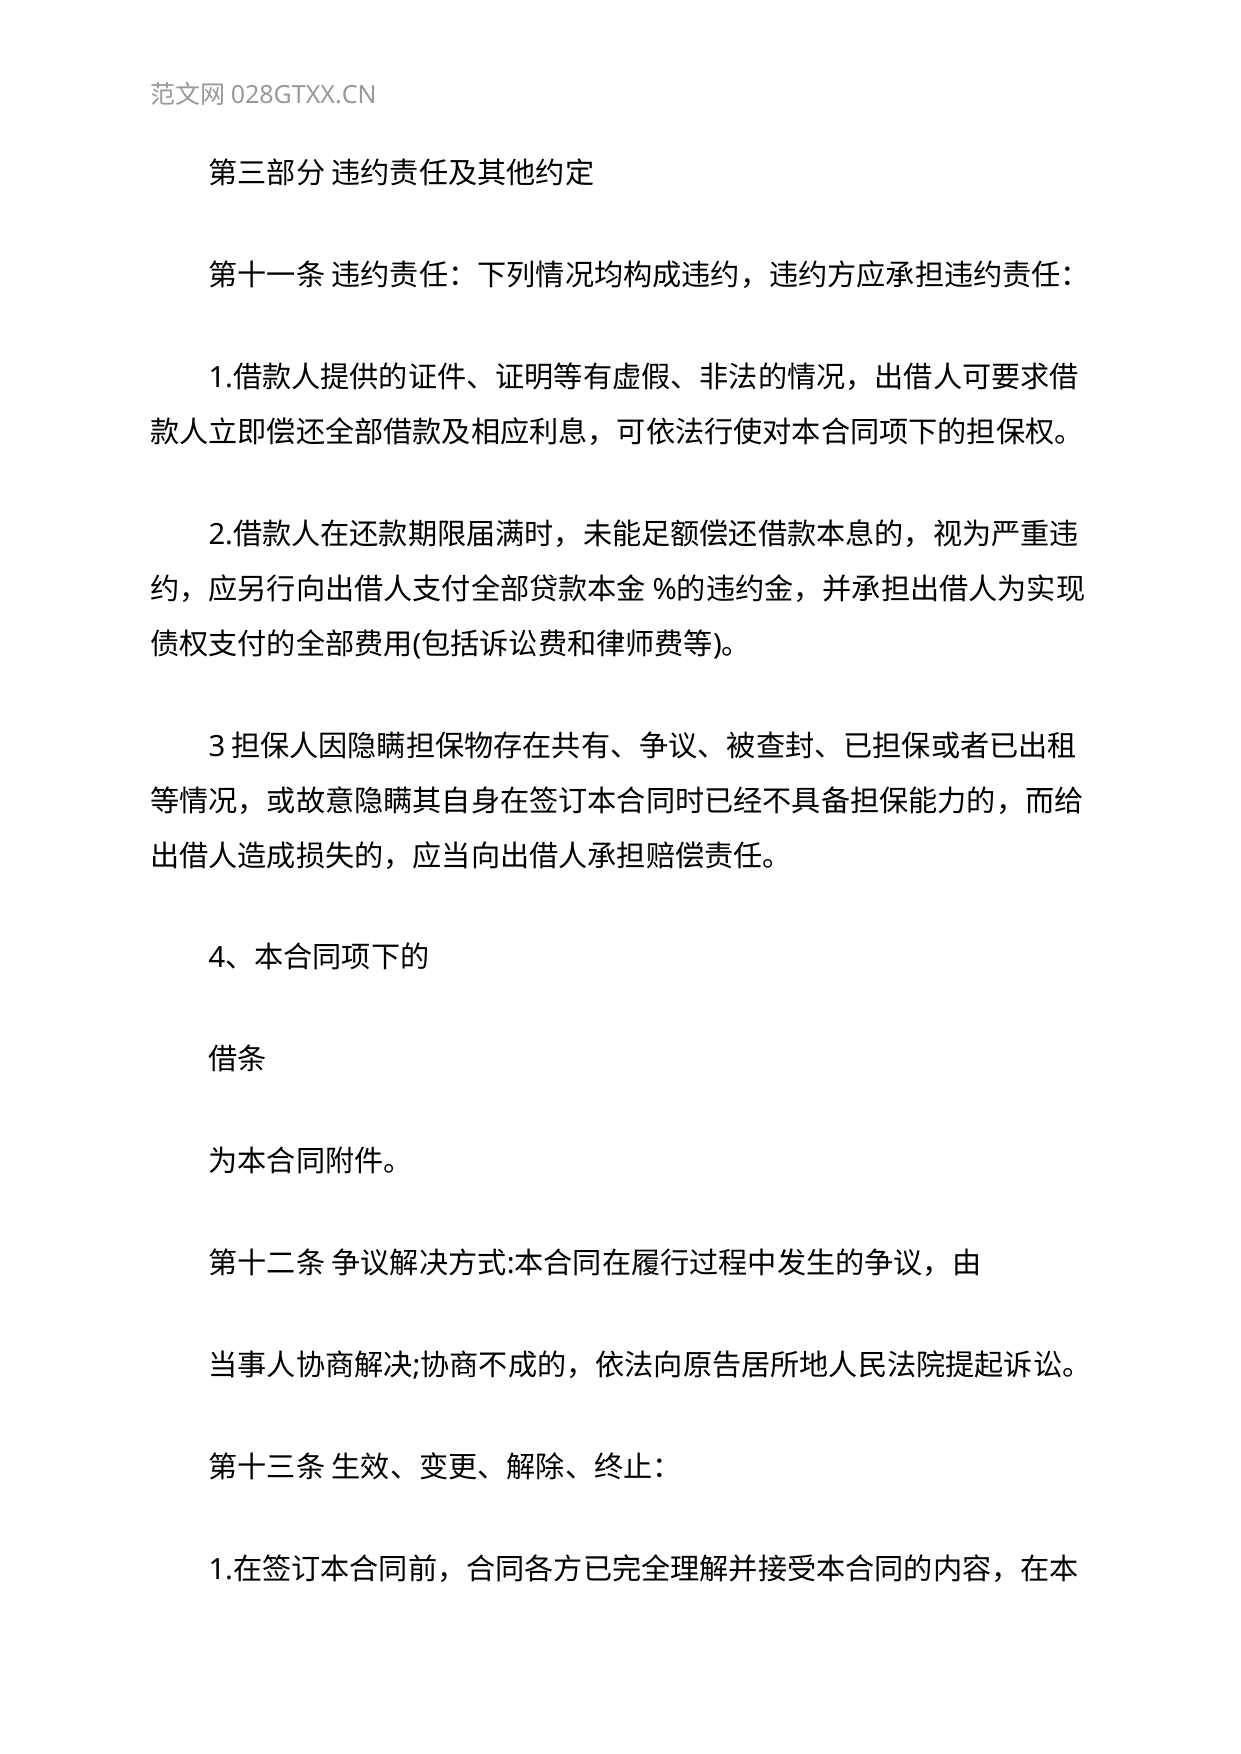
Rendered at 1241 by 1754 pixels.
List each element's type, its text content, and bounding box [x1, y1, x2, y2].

text 第十二条 争议解决方式:本合同在履行过程中发生的争议，由 [150, 1239, 1090, 1282]
text 当事人协商解决;协商不成的，依法向原告居所地人民法院提起诉讼。 [150, 1341, 1090, 1384]
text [150, 1545, 1090, 1588]
text 3担保人因隐瞒担保物存在共有、争议、被查封、已担保或者已出租等情况，或故意隐瞒其自身在签订本合同时已经不具备担保能力的，而给出借人造成损失的，应当向出借人承担赔偿责任。 [150, 722, 1090, 874]
text 借条 [150, 1036, 1090, 1078]
text 第十一条 违约责任：下列情况均构成违约，违约方应承担违约责任： [150, 252, 1090, 294]
text 第三部分 违约责任及其他约定 [150, 150, 1090, 192]
text 1.借款人提供的证件、证明等有虚假、非法的情况，出借人可要求借款人立即偿还全部借款及相应利息，可依法行使对本合同项下的担保权。 [150, 353, 1090, 451]
text 4、本合同项下的 [150, 934, 1090, 976]
text 第十三条 生效、变更、解除、终止： [150, 1443, 1090, 1486]
text 2.借款人在还款期限届满时，未能足额偿还借款本息的，视为严重违约，应另行向出借人支付全部贷款本金 %的违约金，并承担出借人为实现债权支付的全部费用(包括诉讼费和律师费等)。 [150, 510, 1090, 663]
text 为本合同附件。 [150, 1138, 1090, 1180]
